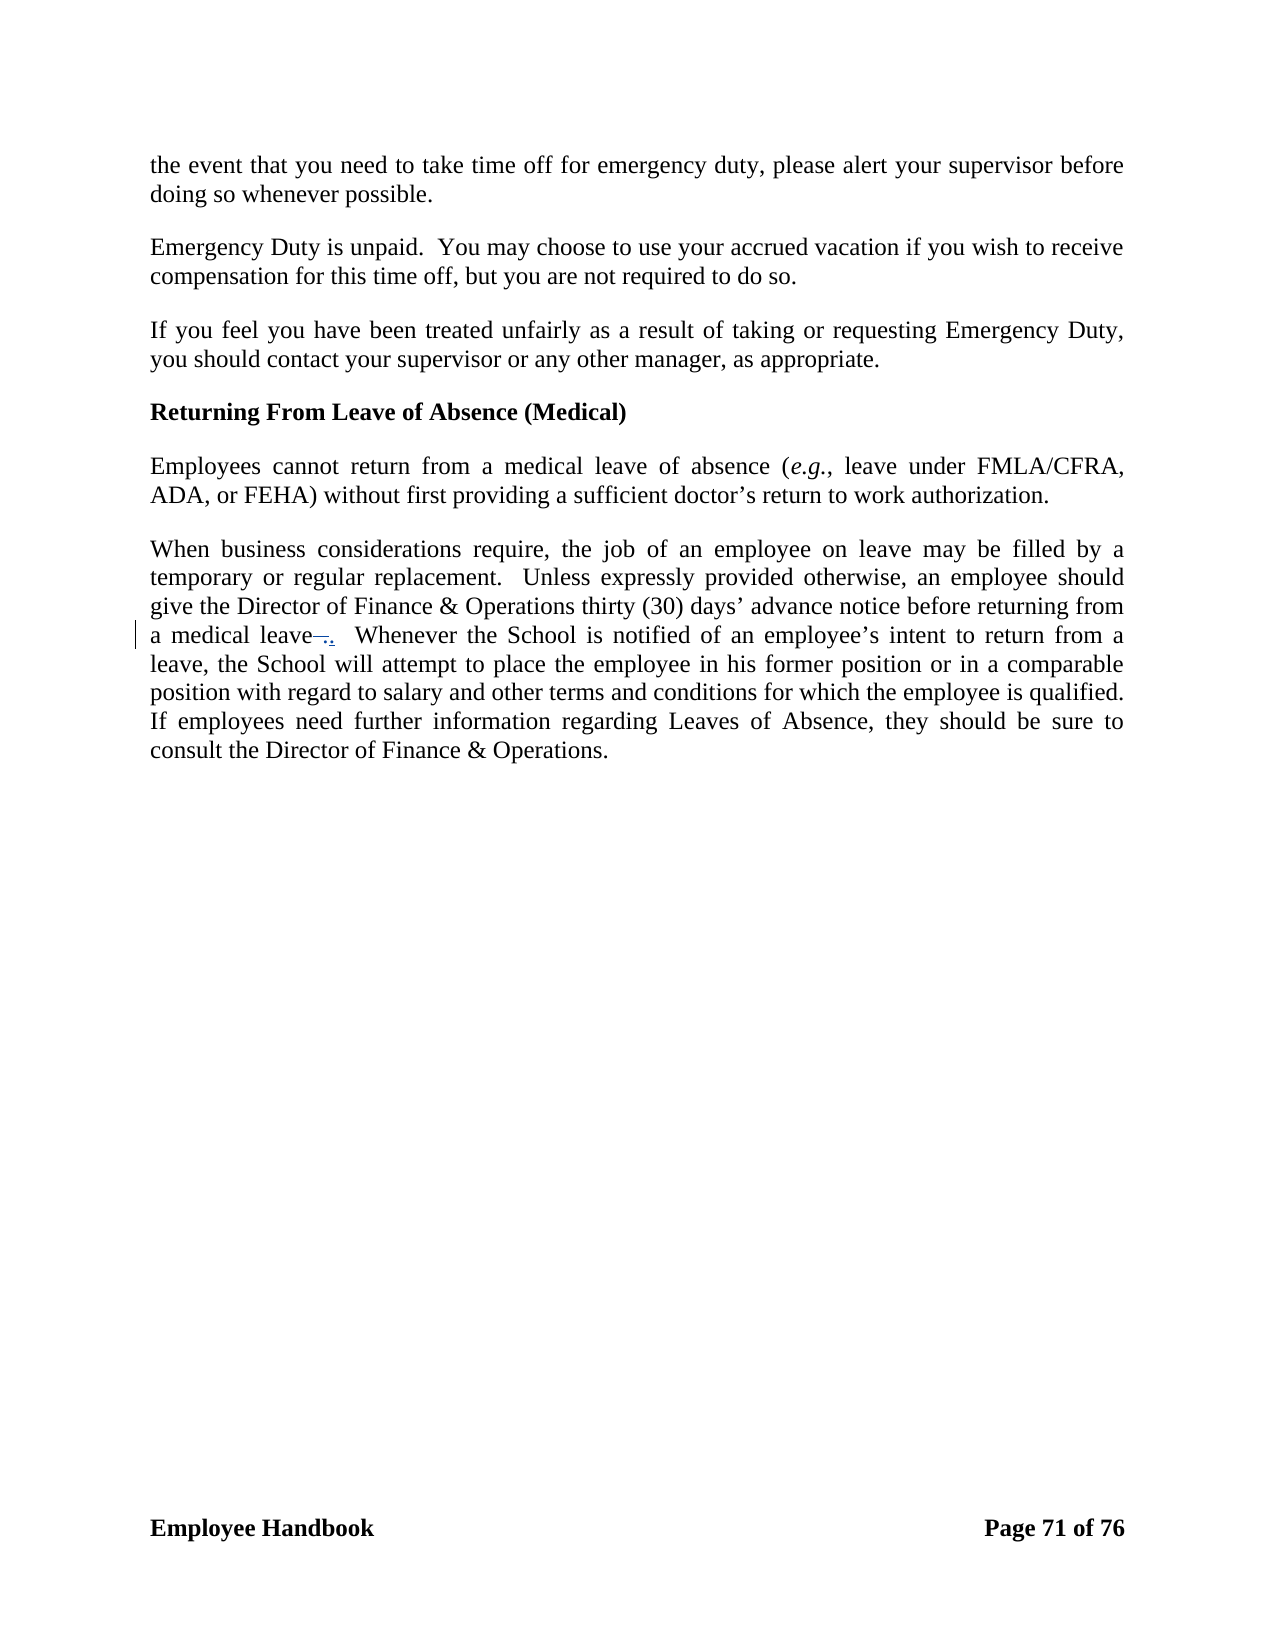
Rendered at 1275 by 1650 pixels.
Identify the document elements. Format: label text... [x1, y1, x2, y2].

subtitle Returning From Leave of Absence (Medical) [150, 397, 1125, 426]
text If you feel you have been treated unfairly as a result of taking or requesting Emergency Duty, you should contact your supervisor or any other manager, as appropriate. [150, 315, 1125, 372]
text When business considerations require, the job of an employee on leave may be filled by a temporary or regular replacement. Unless expressly provided otherwise, an employee should give the Director of Finance & Operations thirty (30) days’ advance notice before returning from a medical leave Whenever the School is notified of an employee’s intent to return from a leave, the School will attempt to place the employee in his former position or in a comparable position with regard to salary and other terms and conditions for which the employee is qualified. If employees need further information regarding Leaves of Absence, they should be sure to consult the Director of Finance & Operations. [150, 534, 1125, 764]
text Employees cannot return from a medical leave of absence (e.g., leave under FMLA/CFRA, ADA, or FEHA) without first providing a sufficient doctor’s return to work authorization. [150, 451, 1125, 509]
text Emergency Duty is unpaid. You may choose to use your accrued vacation if you wish to receive compensation for this time off, but you are not required to do so. [150, 232, 1125, 290]
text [150, 150, 1125, 207]
